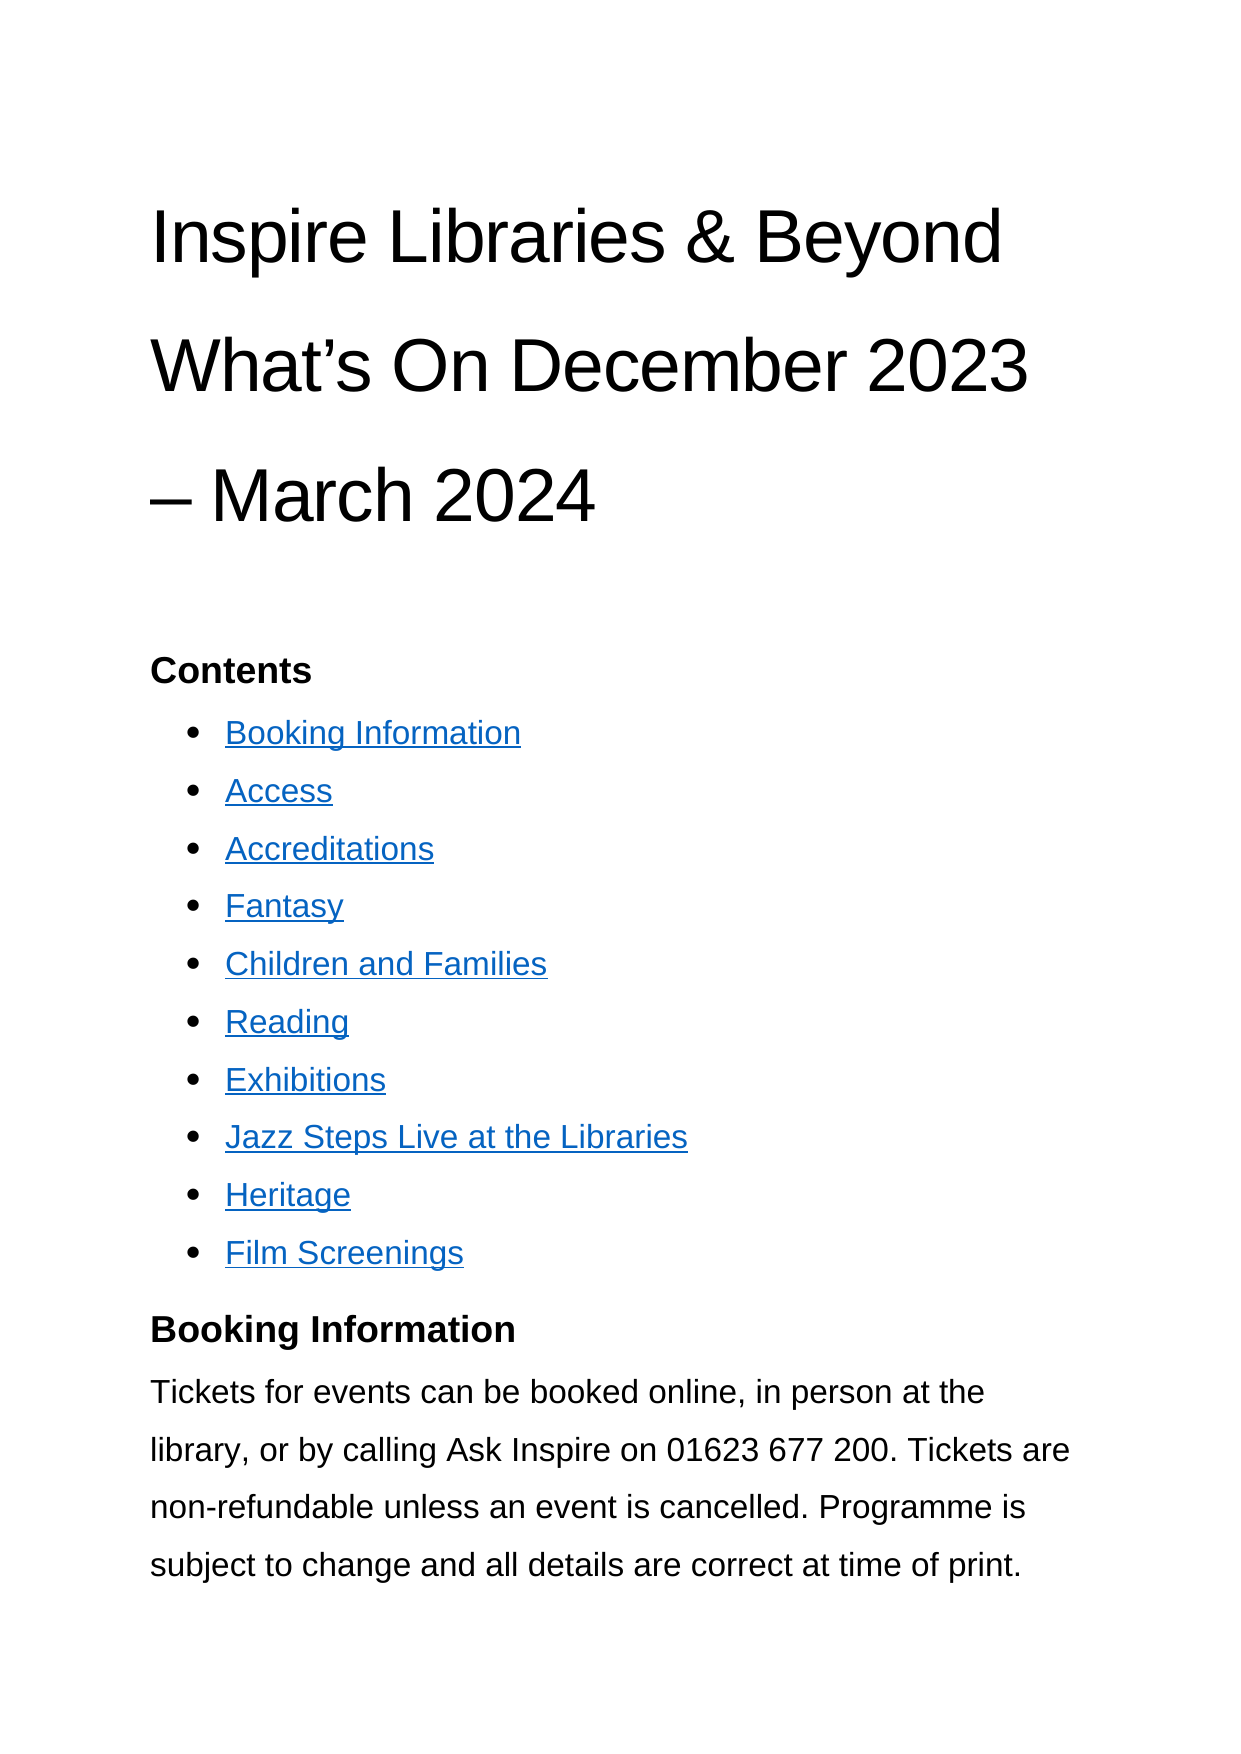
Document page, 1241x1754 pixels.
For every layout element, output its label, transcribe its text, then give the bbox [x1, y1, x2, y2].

subtitle Contents [150, 648, 1090, 691]
list Fantasy [187, 886, 1090, 925]
text Tickets for events can be booked online, in person at the library, or by calling Ask Inspire on 01623 677 200. Tickets are non-refundable unless an event is cancelled. Programme is subject to change and all details are correct at time of print. [150, 1372, 1090, 1584]
title Inspire Libraries & Beyond What’s On December 2023 – March 2024 [150, 192, 1090, 537]
list Film Screenings [187, 1233, 1090, 1272]
list Jazz Steps Live at the Libraries [187, 1118, 1090, 1156]
list Heritage [187, 1175, 1090, 1214]
list Access [187, 771, 1090, 809]
subtitle Booking Information [150, 1308, 1090, 1351]
list Exhibitions [187, 1060, 1090, 1098]
list Accreditations [187, 828, 1090, 867]
list Booking Information [187, 713, 1090, 751]
list Reading [187, 1002, 1090, 1041]
list Children and Families [187, 944, 1090, 983]
